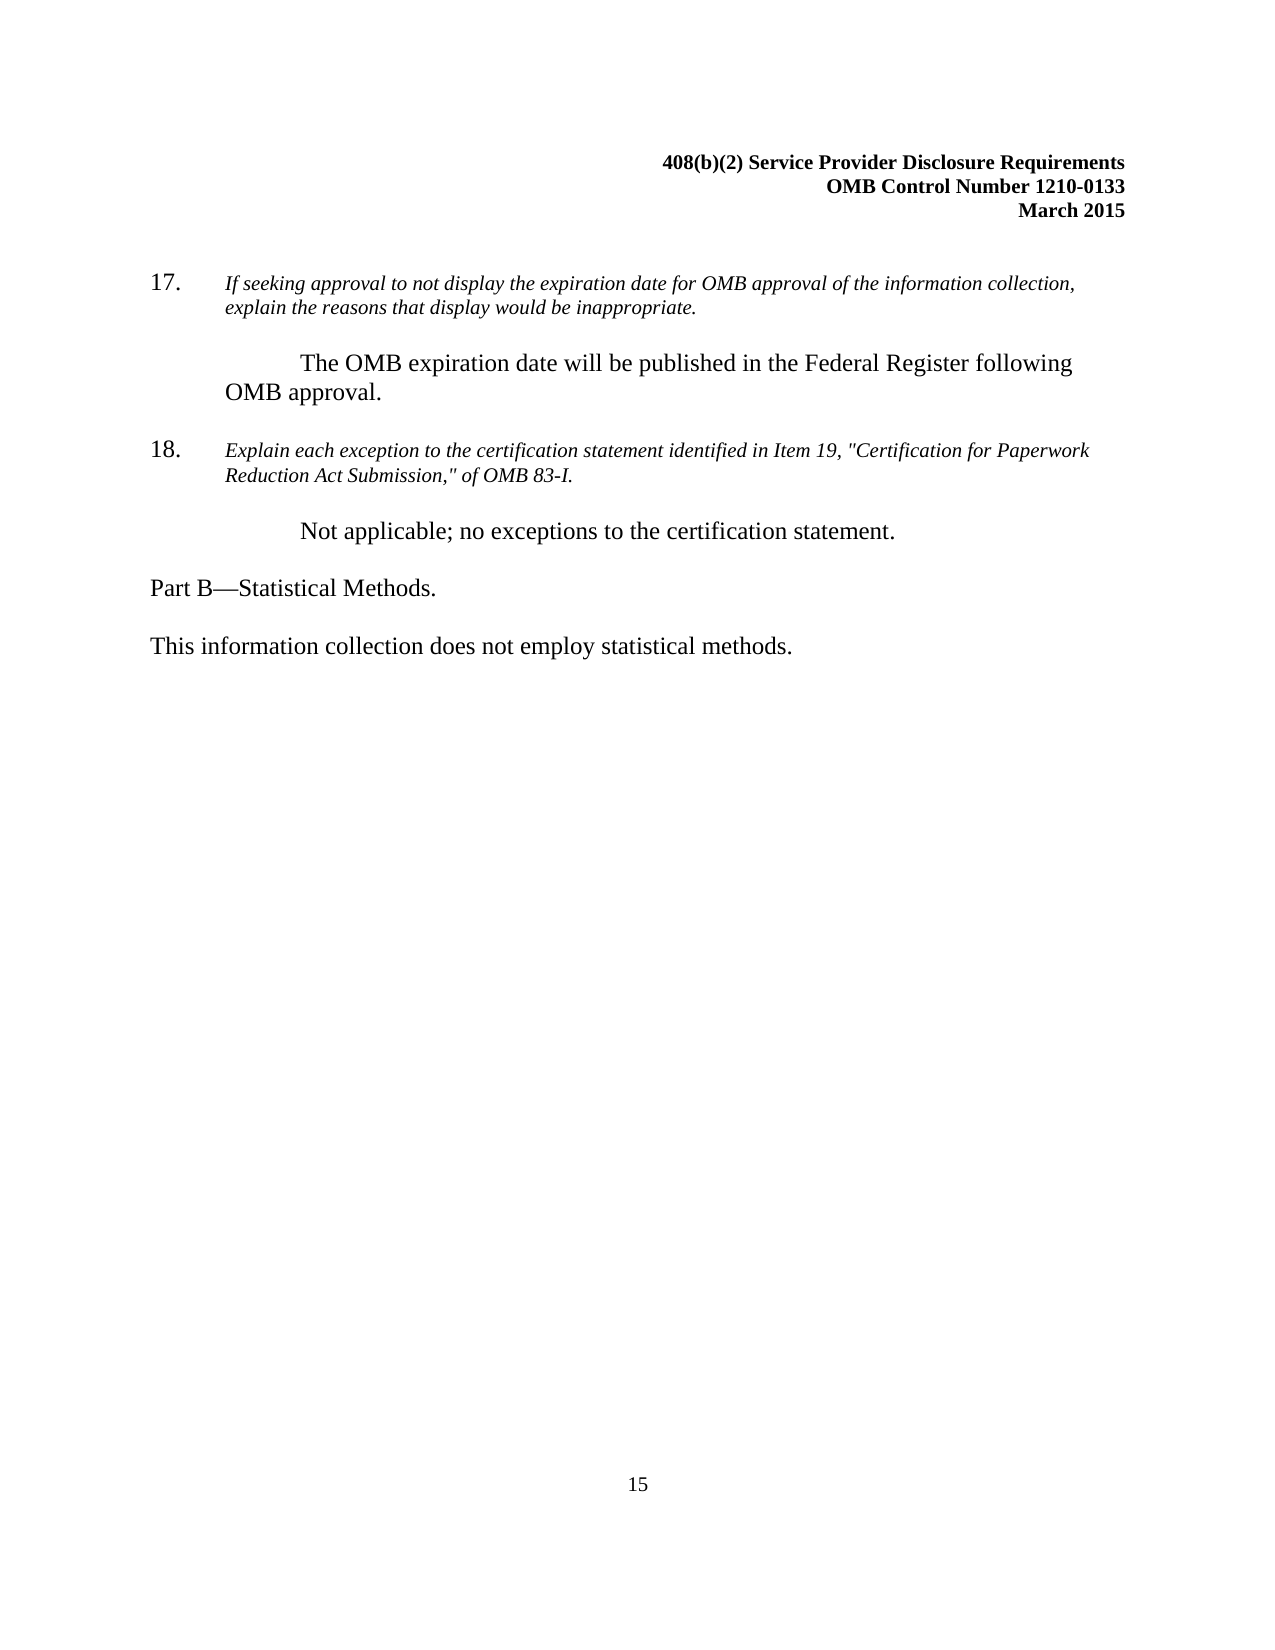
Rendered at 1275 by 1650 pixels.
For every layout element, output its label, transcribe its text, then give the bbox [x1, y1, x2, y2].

text The OMB expiration date will be published in the Federal Register following OMB approval. [225, 348, 1125, 406]
text Not applicable; no exceptions to the certification statement. [225, 516, 1125, 545]
text This information collection does not employ statistical methods. [150, 631, 1125, 660]
text 17. If seeking approval to not display the expiration date for OMB approval of the information collection, explain the reasons that display would be inappropriate. [150, 267, 1125, 319]
text 18. Explain each exception to the certification statement identified in Item 19, "Certification for Paperwork Reduction Act Submission," of OMB 83-I. [150, 434, 1125, 487]
text Part B—Statistical Methods. [150, 573, 1125, 602]
